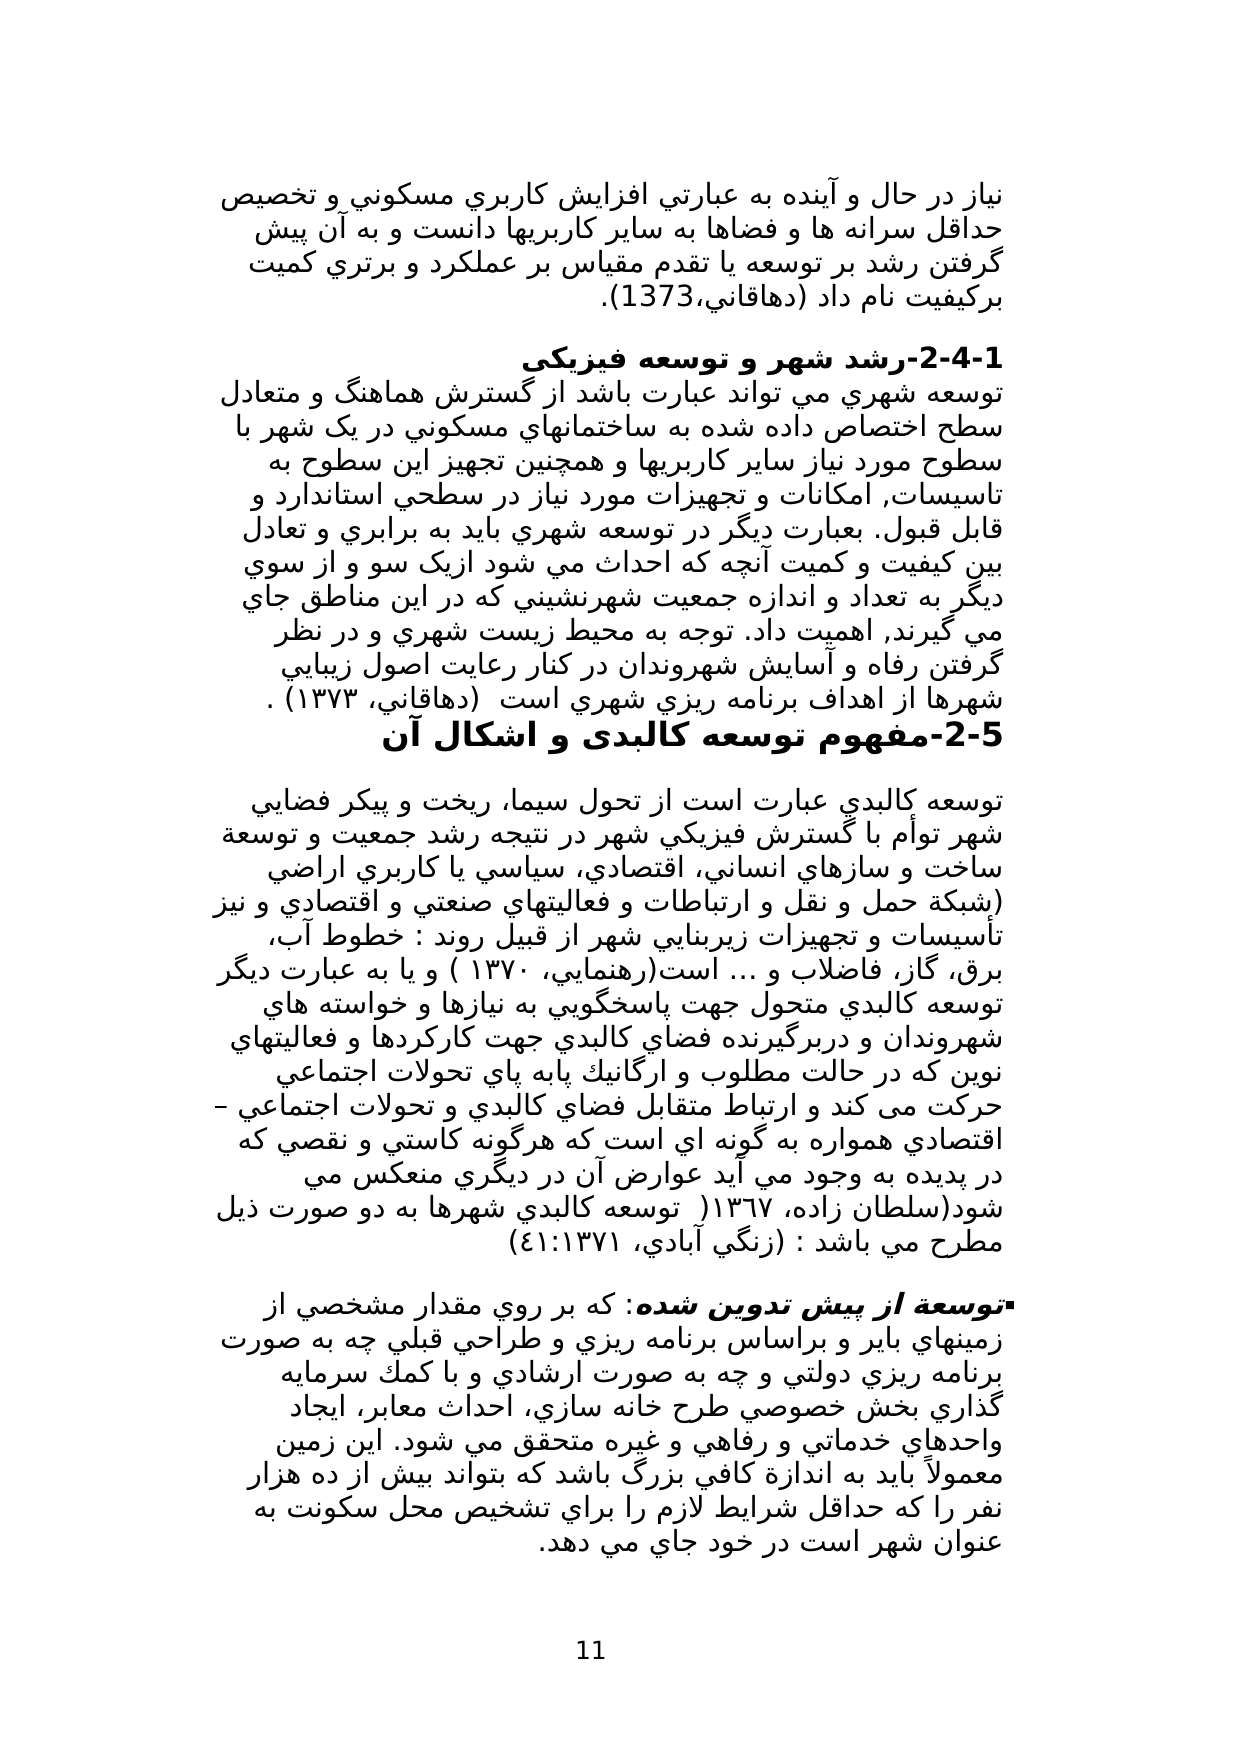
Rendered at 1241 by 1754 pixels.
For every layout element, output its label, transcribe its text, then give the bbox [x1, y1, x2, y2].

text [205, 177, 1004, 313]
subtitle 2-5-مفهوم توسعه کالبدی و اشکال آن [205, 715, 1004, 754]
text توسعه شهري مي تواند عبارت باشد از گسترش هماهنگ و متعادل سطح اختصاص داده شده به ساختمانهاي مسکوني در يک شهر با سطوح مورد نياز ساير کاربريها و همچنين تجهيز اين سطوح به تاسيسات, امکانات و تجهيزات مورد نياز در سطحي استاندارد و قابل قبول. بعبارت ديگر در توسعه شهري بايد به برابري و تعادل بين کيفيت و کميت آنچه که احداث مي شود ازيک سو و از سوي ديگر به تعداد و اندازه جمعيت شهرنشيني که در اين مناطق جاي مي گيرند, اهميت داد. توجه به محيط زيست شهري و در نظر گرفتن رفاه و آسايش شهروندان در کنار رعايت اصول زيبايي شهرها از اهداف برنامه ريزي شهري است (دهاقاني، ۱۳۷۳) . [205, 376, 1004, 715]
list توسعة از پيش تدوين شده: كه بر روي مقدار مشخصي از زمينهاي باير و براساس برنامه ريزي و طراحي قبلي چه به صورت برنامه ريزي دولتي و چه به صورت ارشادي و با كمك سرمايه گذاري بخش خصوصي طرح خانه سازي، احداث معابر، ايجاد واحدهاي خدماتي و رفاهي و غيره متحقق مي شود. اين زمين معمولاً بايد به اندازة كافي بزرگ باشد كه بتواند بيش از ده هزار نفر را كه حداقل شرايط لازم را براي تشخيص محل سكونت به عنوان شهر است در خود جاي مي دهد. [205, 1287, 1004, 1559]
subtitle 2-4-1-رشد شهر و توسعه فیزیکی [205, 342, 1004, 376]
text توسعه كالبدي عبارت است از تحول سيما، ريخت و پيكر فضايي شهر توأم با گسترش فيزيكي شهر در نتيجه رشد جمعيت و توسعة ساخت و سازهاي انساني، اقتصادي، سياسي يا كاربري اراضي (شبكة حمل و نقل و ارتباطات و فعاليتهاي صنعتي و اقتصادي و نيز تأسيسات و تجهيزات زيربنايي شهر از قبيل روند : خطوط آب، برق، گاز، فاضلاب و … است(رهنمايي، ١٣٧٠ ) و يا به عبارت ديگر توسعه كالبدي متحول جهت پاسخگويي به نيازها و خواسته هاي شهروندان و دربرگيرنده فضاي كالبدي جهت كاركردها و فعاليتهاي نوين كه در حالت مطلوب و ارگانيك پابه پاي تحولات اجتماعي حركت می كند و ارتباط متقابل فضاي كالبدي و تحولات اجتماعي – اقتصادي همواره به گونه اي است كه هرگونه كاستي و نقصي كه در پديده به وجود مي آيد عوارض آن در ديگري منعكس مي شود(سلطان زاده، ١٣٦٧( توسعه كالبدي شهرها به دو صورت ذيل مطرح مي باشد : (زنگي آبادي، ٤١:١٣٧١) [205, 783, 1004, 1258]
